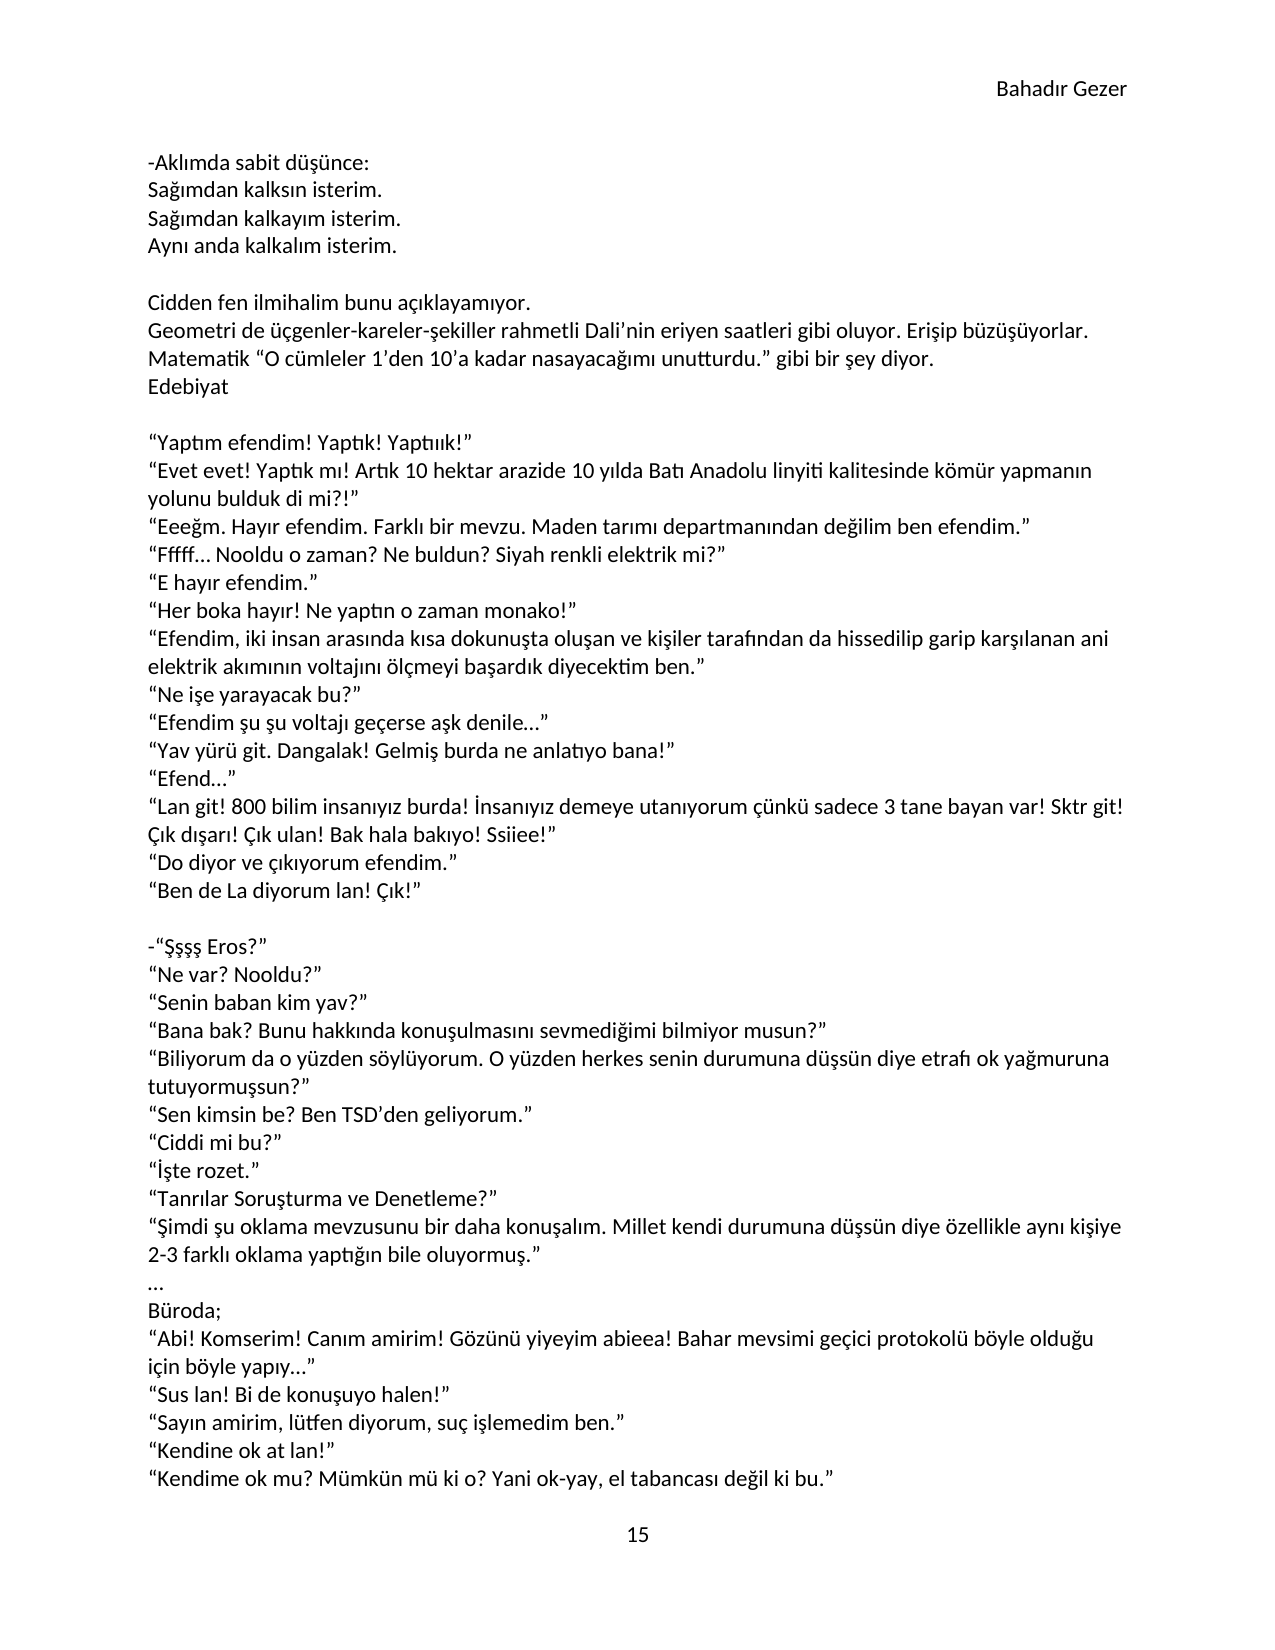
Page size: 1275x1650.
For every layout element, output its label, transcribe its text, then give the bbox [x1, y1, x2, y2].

text “Ben de La diyorum lan! Çık!” [148, 876, 1127, 904]
text “Ne işe yarayacak bu?” [148, 680, 1127, 708]
text “Ciddi mi bu?” [148, 1128, 1127, 1156]
text “Lan git! 800 bilim insanıyız burda! İnsanıyız demeye utanıyorum çünkü sadece 3 tane bayan var! Sktr git! Çık dışarı! Çık ulan! Bak hala bakıyo! Ssiiee!” [148, 792, 1127, 848]
text “İşte rozet.” [148, 1156, 1127, 1184]
text “Sen kimsin be? Ben TSD’den geliyorum.” [148, 1100, 1127, 1128]
text “Eeeğm. Hayır efendim. Farklı bir mevzu. Maden tarımı departmanından değilim ben efendim.” [148, 512, 1127, 540]
text Sağımdan kalkayım isterim. [148, 204, 1127, 232]
text “Sayın amirim, lütfen diyorum, suç işlemedim ben.” [148, 1408, 1127, 1437]
text “Her boka hayır! Ne yaptın o zaman monako!” [148, 596, 1127, 624]
text “Tanrılar Soruşturma ve Denetleme?” [148, 1184, 1127, 1212]
text “Efendim, iki insan arasında kısa dokunuşta oluşan ve kişiler tarafından da hissedilip garip karşılanan ani elektrik akımının voltajını ölçmeyi başardık diyecektim ben.” [148, 624, 1127, 680]
text … [148, 1268, 1127, 1296]
text Matematik “O cümleler 1’den 10’a kadar nasayacağımı unutturdu.” gibi bir şey diyor. [148, 344, 1127, 372]
text “Yav yürü git. Dangalak! Gelmiş burda ne anlatıyo bana!” [148, 736, 1127, 764]
text Aynı anda kalkalım isterim. [148, 232, 1127, 260]
text “Kendime ok mu? Mümkün mü ki o? Yani ok-yay, el tabancası değil ki bu.” [148, 1464, 1127, 1493]
text Sağımdan kalksın isterim. [148, 176, 1127, 204]
text “Şimdi şu oklama mevzusunu bir daha konuşalım. Millet kendi durumuna düşsün diye özellikle aynı kişiye 2-3 farklı oklama yaptığın bile oluyormuş.” [148, 1212, 1127, 1268]
text “Biliyorum da o yüzden söylüyorum. O yüzden herkes senin durumuna düşsün diye etrafı ok yağmuruna tutuyormuşsun?” [148, 1044, 1127, 1100]
text “Yaptım efendim! Yaptık! Yaptııık!” [148, 428, 1127, 456]
text “Senin baban kim yav?” [148, 988, 1127, 1016]
text Geometri de üçgenler-kareler-şekiller rahmetli Dali’nin eriyen saatleri gibi oluyor. Erişip büzüşüyorlar. [148, 316, 1127, 344]
text -“Şşşş Eros?” [148, 932, 1127, 960]
text “Efendim şu şu voltajı geçerse aşk denile…” [148, 708, 1127, 736]
text -Aklımda sabit düşünce: [148, 148, 1127, 176]
text “Kendine ok at lan!” [148, 1437, 1127, 1464]
text Cidden fen ilmihalim bunu açıklayamıyor. [148, 288, 1127, 316]
text Edebiyat [148, 372, 1127, 400]
text “Do diyor ve çıkıyorum efendim.” [148, 848, 1127, 876]
text “Efend…” [148, 764, 1127, 792]
text “Abi! Komserim! Canım amirim! Gözünü yiyeyim abieea! Bahar mevsimi geçici protokolü böyle olduğu için böyle yapıy…” [148, 1324, 1127, 1381]
text “Fffff… Nooldu o zaman? Ne buldun? Siyah renkli elektrik mi?” [148, 540, 1127, 568]
text “Sus lan! Bi de konuşuyo halen!” [148, 1381, 1127, 1408]
text “E hayır efendim.” [148, 568, 1127, 596]
text Büroda; [148, 1296, 1127, 1324]
text “Bana bak? Bunu hakkında konuşulmasını sevmediğimi bilmiyor musun?” [148, 1016, 1127, 1044]
text “Ne var? Nooldu?” [148, 960, 1127, 988]
text “Evet evet! Yaptık mı! Artık 10 hektar arazide 10 yılda Batı Anadolu linyiti kalitesinde kömür yapmanın yolunu bulduk di mi?!” [148, 456, 1127, 512]
